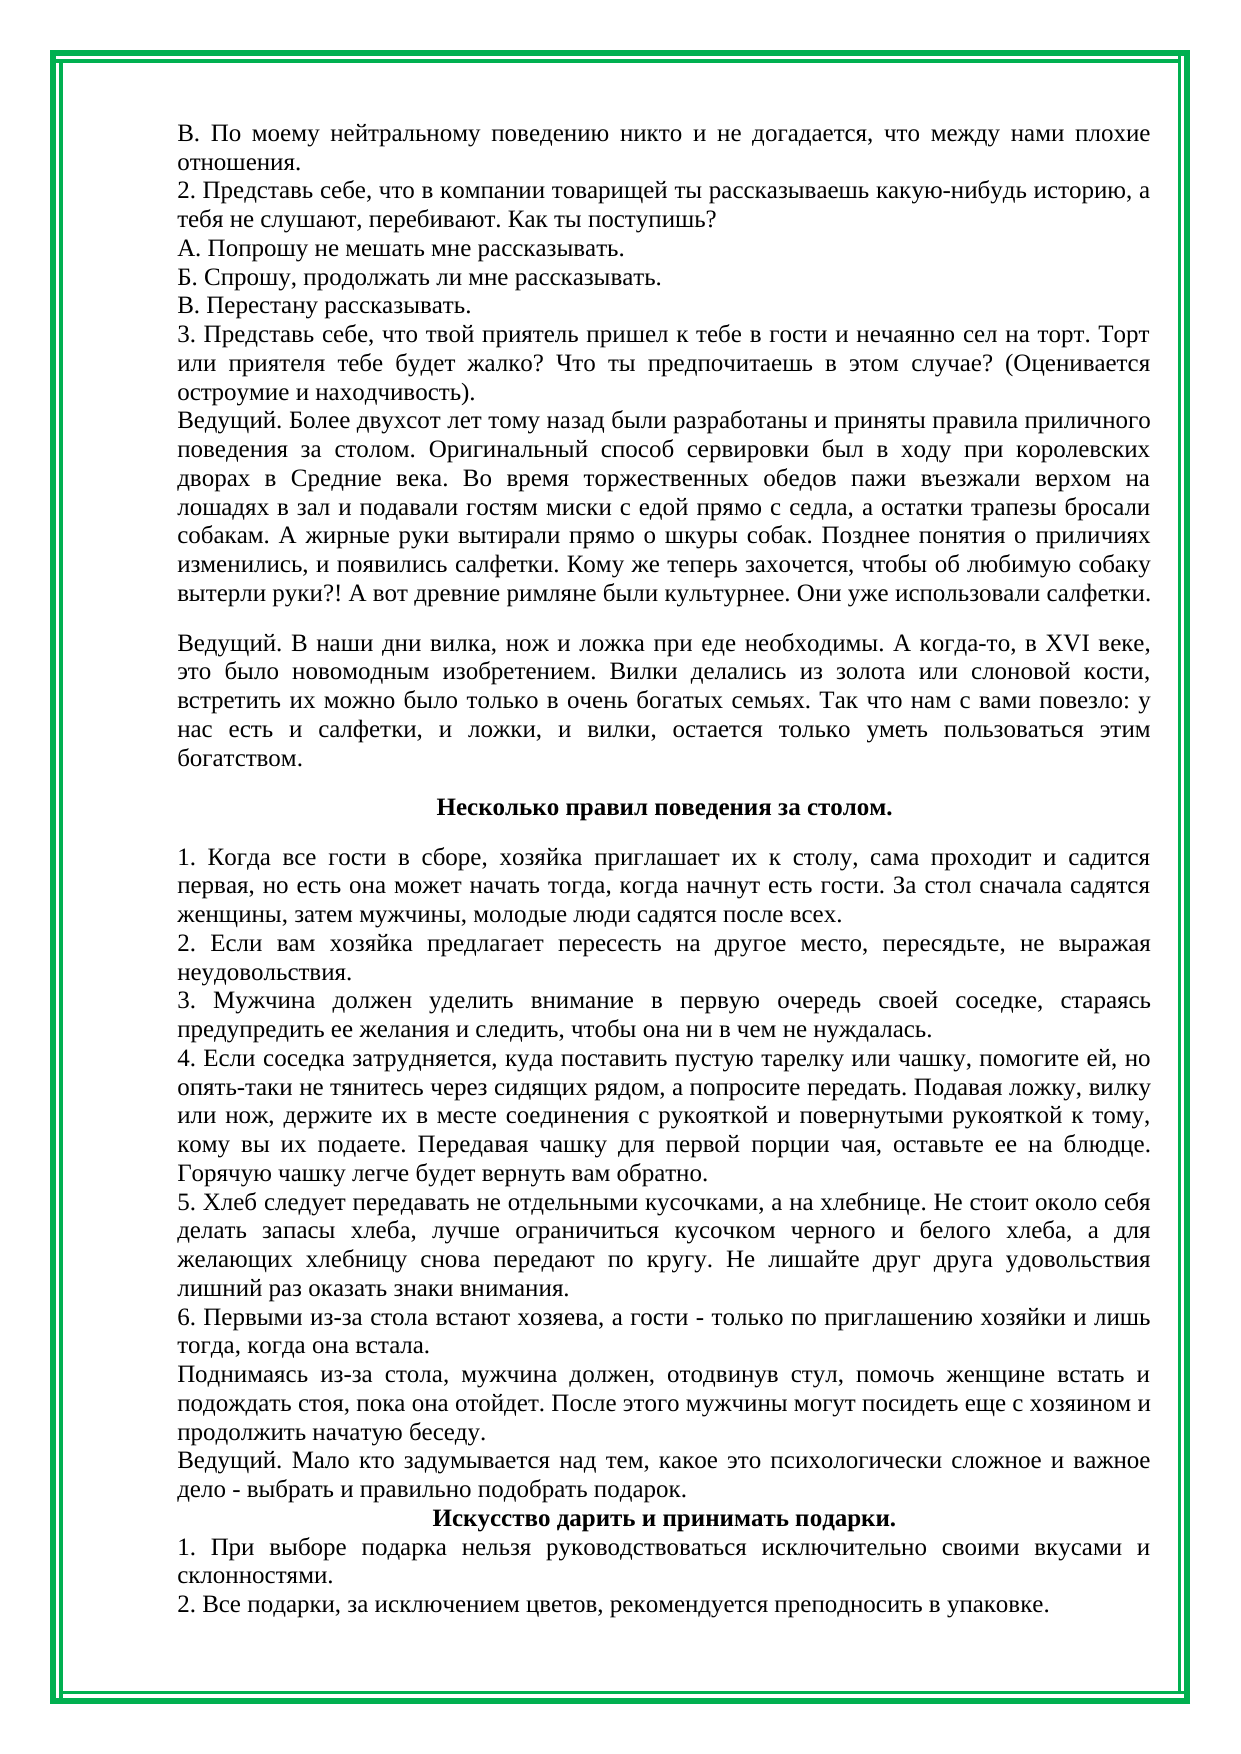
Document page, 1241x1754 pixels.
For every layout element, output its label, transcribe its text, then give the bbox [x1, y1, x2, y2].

text 3. Представь себе, что твой приятель пришел к тебе в гости и нечаянно сел на торт. Торт или приятеля тебе будет жалко? Что ты предпочитаешь в этом случае? (Оценивается остроумие и находчивость). [177, 319, 1152, 406]
text Искусство дарить и принимать подарки. [177, 1503, 1152, 1532]
text 4. Если соседка затрудняется, куда поставить пустую тарелку или чашку, помогите ей, но опять-таки не тянитесь через сидящих рядом, а попросите передать. Подавая ложку, вилку или нож, держите их в месте соединения с рукояткой и повернутыми рукояткой к тому, кому вы их подаете. Передавая чашку для первой порции чая, оставьте ее на блюдце. Горячую чашку легче будет вернуть вам обратно. [177, 1043, 1152, 1187]
text 6. Первыми из-за стола встают хозяева, а гости - только по приглашению хозяйки и лишь тогда, когда она встала. [177, 1302, 1152, 1359]
text B. Перестану рассказывать. [177, 291, 1152, 319]
text B. По моему нейтральному поведению никто и не догадается, что между нами плохие отношения. [177, 118, 1152, 176]
text A. Попрошу не мешать мне рассказывать. [177, 233, 1152, 262]
text Б. Спрошу, продолжать ли мне рассказывать. [177, 262, 1152, 291]
text 2. Все подарки, за исключением цветов, рекомендуется преподносить в упаковке. [177, 1589, 1152, 1618]
text 2. Представь себе, что в компании товарищей ты рассказываешь какую-нибудь историю, а тебя не слушают, перебивают. Как ты поступишь? [177, 176, 1152, 233]
text 1. Когда все гости в сборе, хозяйка приглашает их к столу, сама проходит и садится первая, но есть она может начать тогда, когда начнут есть гости. За стол сначала садятся женщины, затем мужчины, молодые люди садятся после всех. [177, 842, 1152, 928]
text 5. Хлеб следует передавать не отдельными кусочками, а на хлебнице. Не стоит около себя делать запасы хлеба, лучше ограничиться кусочком черного и белого хлеба, а для желающих хлебницу снова передают по кругу. Не лишайте друг друга удовольствия лишний раз оказать знаки внимания. [177, 1187, 1152, 1302]
text 3. Мужчина должен уделить внимание в первую очередь своей соседке, стараясь предупредить ее желания и следить, чтобы она ни в чем не нуждалась. [177, 986, 1152, 1043]
text Ведущий. Более двухсот лет тому назад были разработаны и приняты правила приличного поведения за столом. Оригинальный способ сервировки был в ходу при королевских дворах в Средние века. Во время торжественных обедов пажи въезжали верхом на лошадях в зал и подавали гостям миски с едой прямо с седла, а остатки трапезы бросали собакам. А жирные руки вытирали прямо о шкуры собак. Позднее понятия о приличиях изменились, и появились салфетки. Кому же теперь захочется, чтобы об любимую собаку вытерли руки?! А вот древние римляне были культурнее. Они уже использовали салфетки. [177, 406, 1152, 607]
text Ведущий. В наши дни вилка, нож и ложка при еде необходимы. А когда-то, в XVI веке, это было новомодным изобретением. Вилки делались из золота или слоновой кости, встретить их можно было только в очень богатых семьях. Так что нам с вами повезло: у нас есть и салфетки, и ложки, и вилки, остается только уметь пользоваться этим богатством. [177, 628, 1152, 771]
text 1. При выборе подарка нельзя руководствоваться исключительно своими вкусами и склонностями. [177, 1532, 1152, 1589]
text Несколько правил поведения за столом. [177, 792, 1152, 821]
text 2. Если вам хозяйка предлагает пересесть на другое место, пересядьте, не выражая неудовольствия. [177, 928, 1152, 986]
text Поднимаясь из-за стола, мужчина должен, отодвинув стул, помочь женщине встать и подождать стоя, пока она отойдет. После этого мужчины могут посидеть еще с хозяином и продолжить начатую беседу. [177, 1359, 1152, 1446]
text Ведущий. Мало кто задумывается над тем, какое это психологически сложное и важное дело - выбрать и правильно подобрать подарок. [177, 1446, 1152, 1503]
